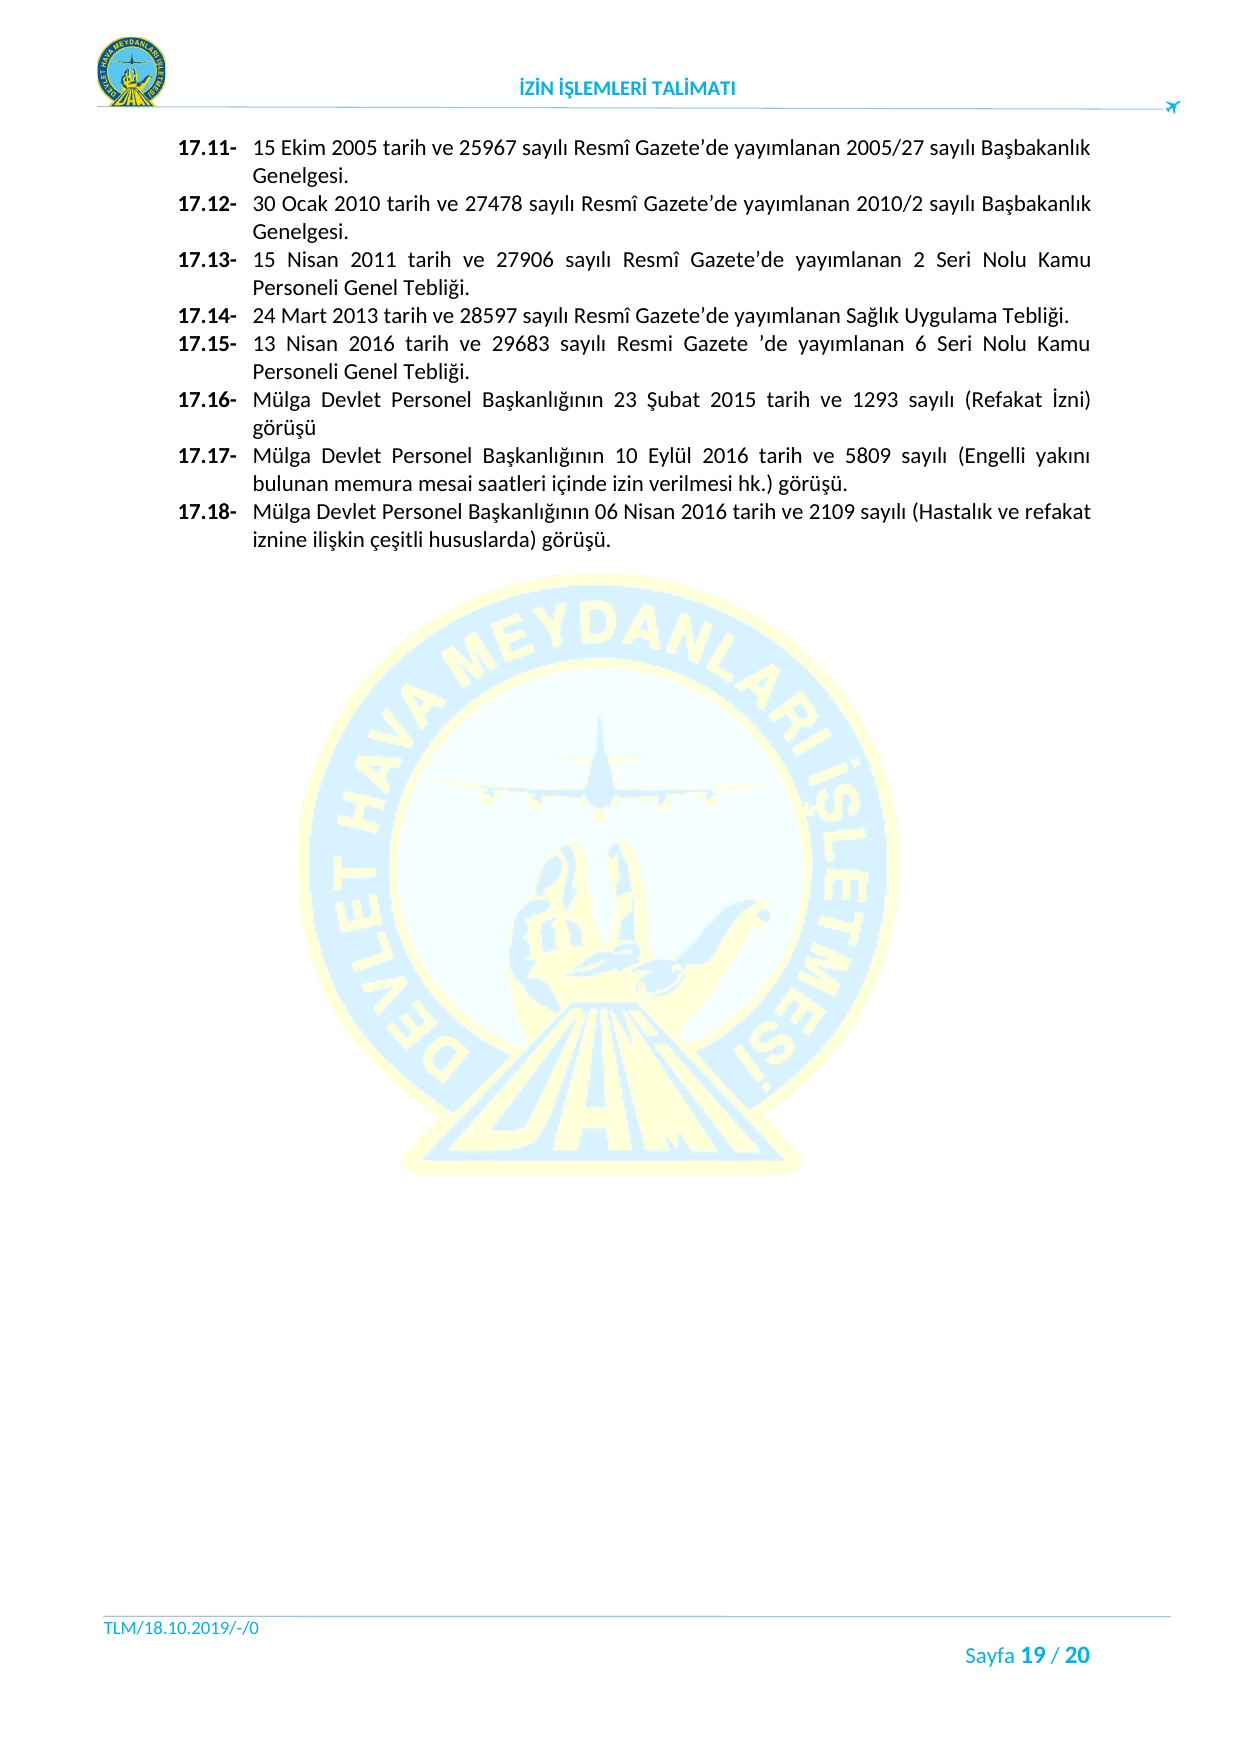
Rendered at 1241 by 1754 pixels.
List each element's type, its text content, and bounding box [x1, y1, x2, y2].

list Mülga Devlet Personel Başkanlığının 06 Nisan 2016 tarih ve 2109 sayılı (Hastalık ve refakat iznine ilişkin çeşitli hususlarda) görüşü. [177, 497, 1093, 553]
list 15 Ekim 2005 tarih ve 25967 sayılı Resmî Gazete’de yayımlanan 2005/27 sayılı Başbakanlık Genelgesi. [177, 133, 1093, 189]
list 15 Nisan 2011 tarih ve 27906 sayılı Resmî Gazete’de yayımlanan 2 Seri Nolu Kamu Personeli Genel Tebliği. [177, 245, 1093, 301]
picture [96, 37, 166, 106]
list Mülga Devlet Personel Başkanlığının 10 Eylül 2016 tarih ve 5809 sayılı (Engelli yakını bulunan memura mesai saatleri içinde izin verilmesi hk.) görüşü. [177, 441, 1093, 497]
list Mülga Devlet Personel Başkanlığının 23 Şubat 2015 tarih ve 1293 sayılı (Refakat İzni) görüşü [177, 385, 1093, 441]
picture [1168, 98, 1180, 103]
list 13 Nisan 2016 tarih ve 29683 sayılı Resmi Gazete ’de yayımlanan 6 Seri Nolu Kamu Personeli Genel Tebliği. [177, 329, 1093, 385]
list 24 Mart 2013 tarih ve 28597 sayılı Resmî Gazete’de yayımlanan Sağlık Uygulama Tebliği. [177, 301, 1093, 329]
list 30 Ocak 2010 tarih ve 27478 sayılı Resmî Gazete’de yayımlanan 2010/2 sayılı Başbakanlık Genelgesi. [177, 189, 1093, 245]
picture [1166, 103, 1182, 116]
